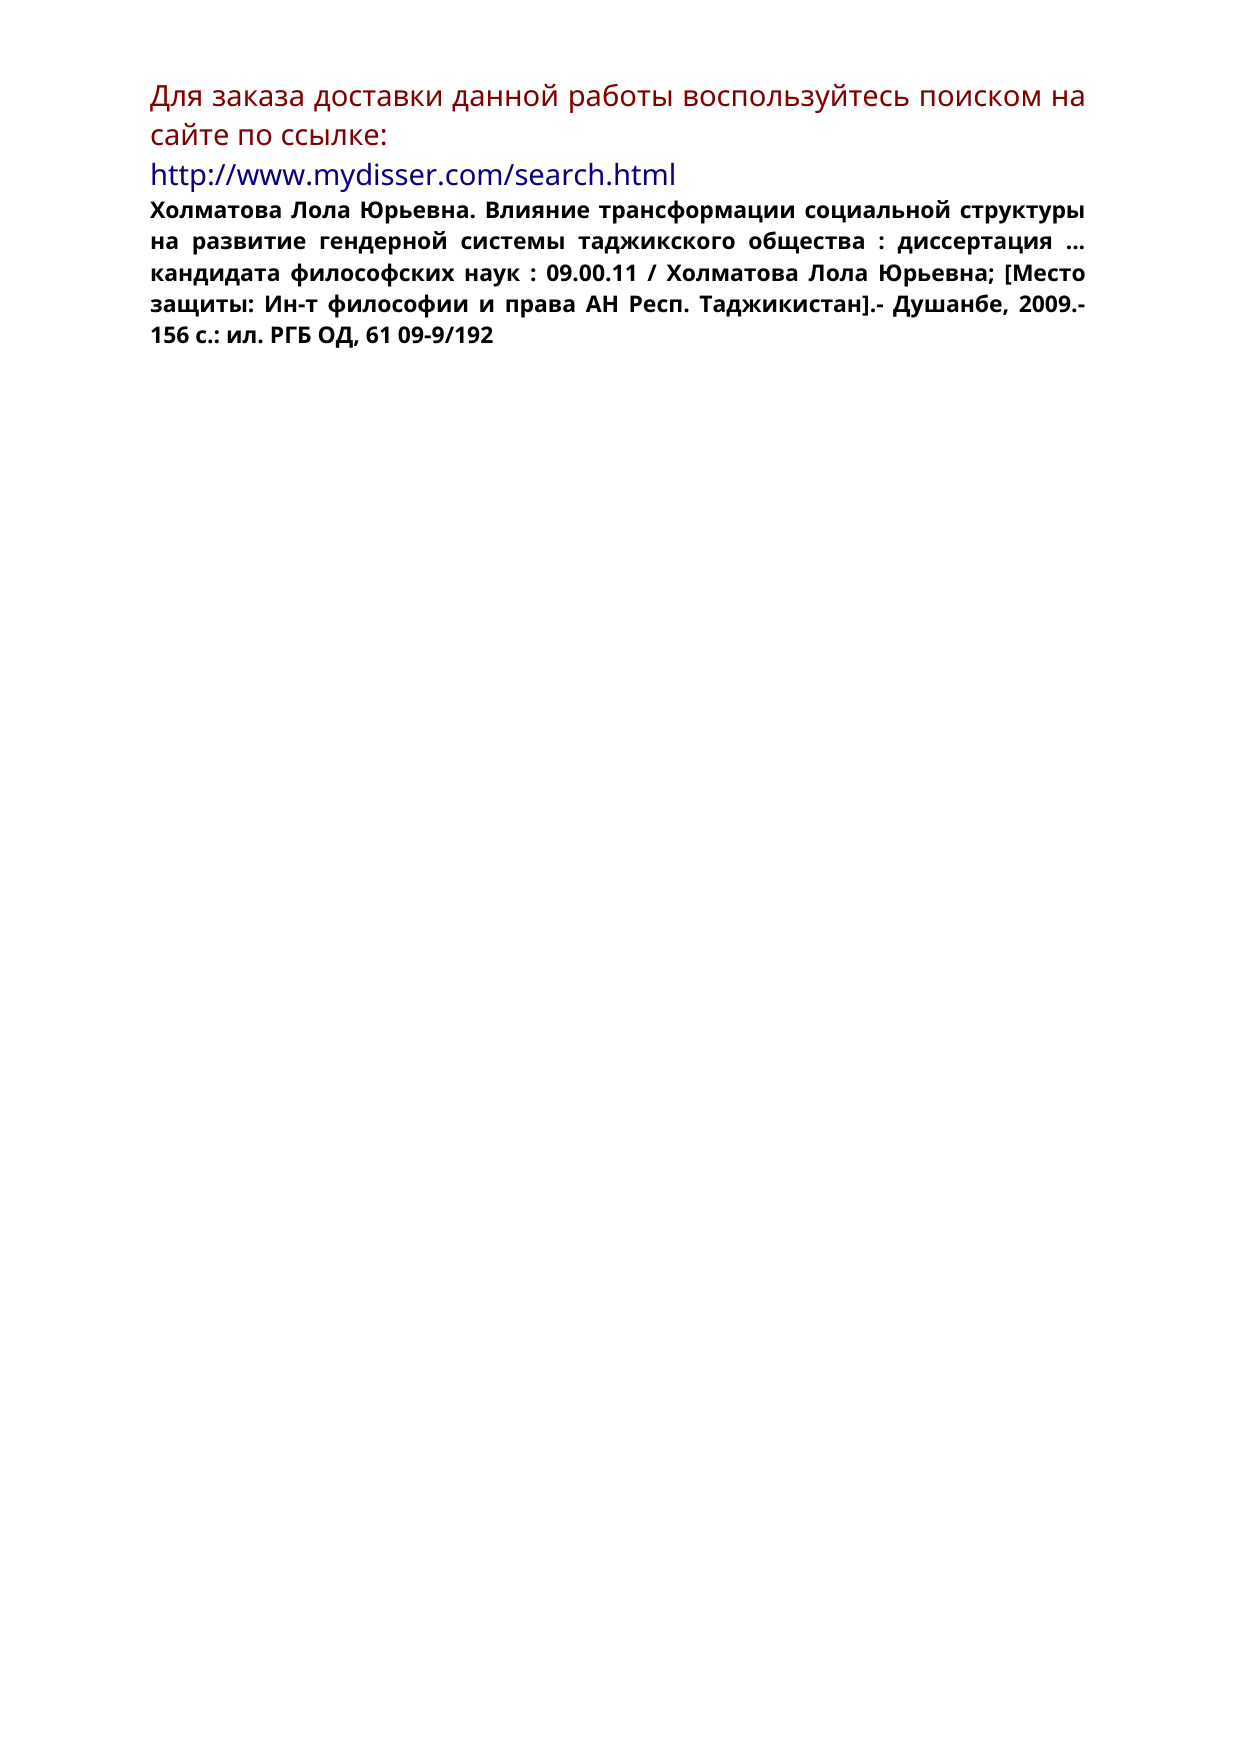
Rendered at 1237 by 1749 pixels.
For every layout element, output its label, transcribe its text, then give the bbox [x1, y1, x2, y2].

text Холматова Лола Юрьевна. Влияние трансформации социальной структуры на развитие гендерной системы таджикского общества : диссертация ... кандидата философских наук : 09.00.11 / Холматова Лола Юрьевна; [Место защиты: Ин-т философии и права АН Респ. Таджикистан].- Душанбе, 2009.- 156 с.: ил. РГБ ОД, 61 09-9/192 [150, 194, 1086, 350]
